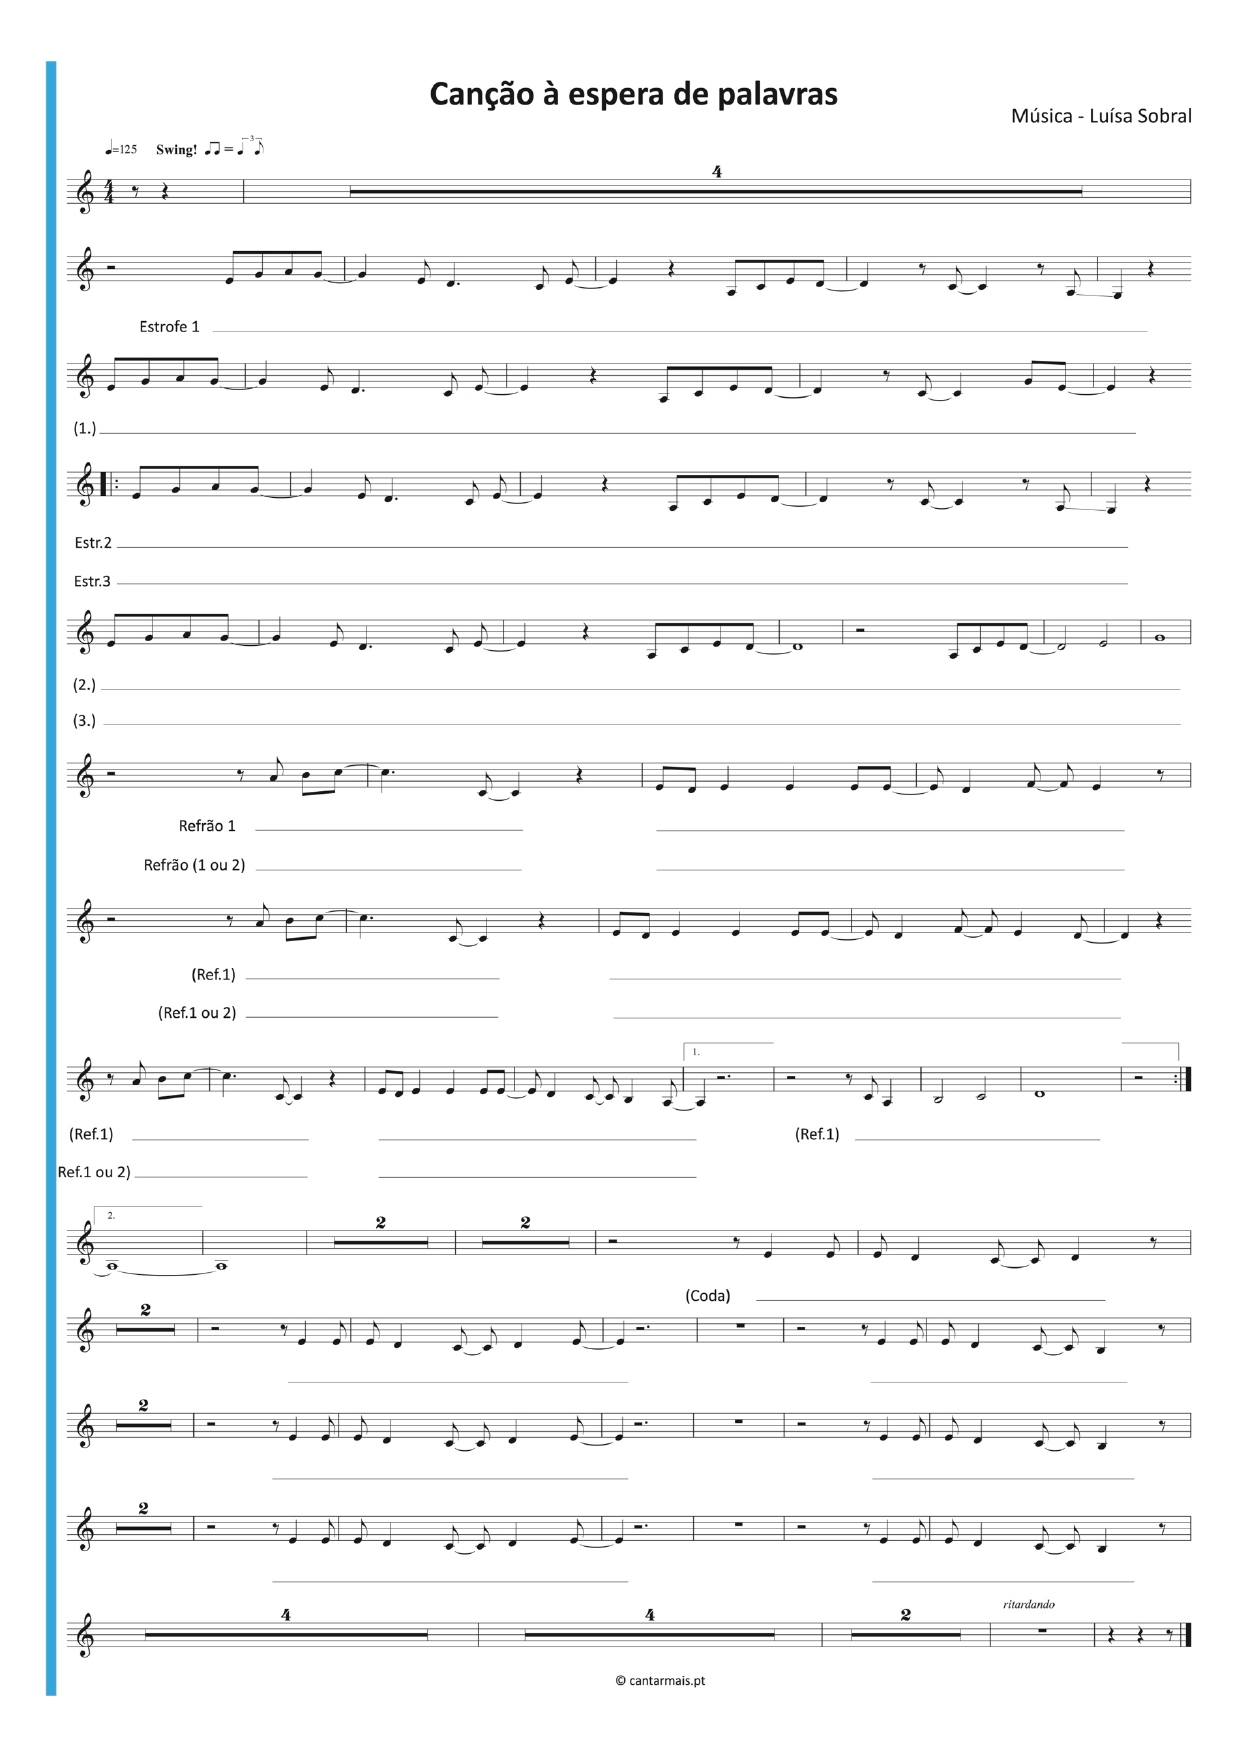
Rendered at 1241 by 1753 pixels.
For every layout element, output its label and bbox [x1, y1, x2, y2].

picture [45, 57, 1203, 1696]
